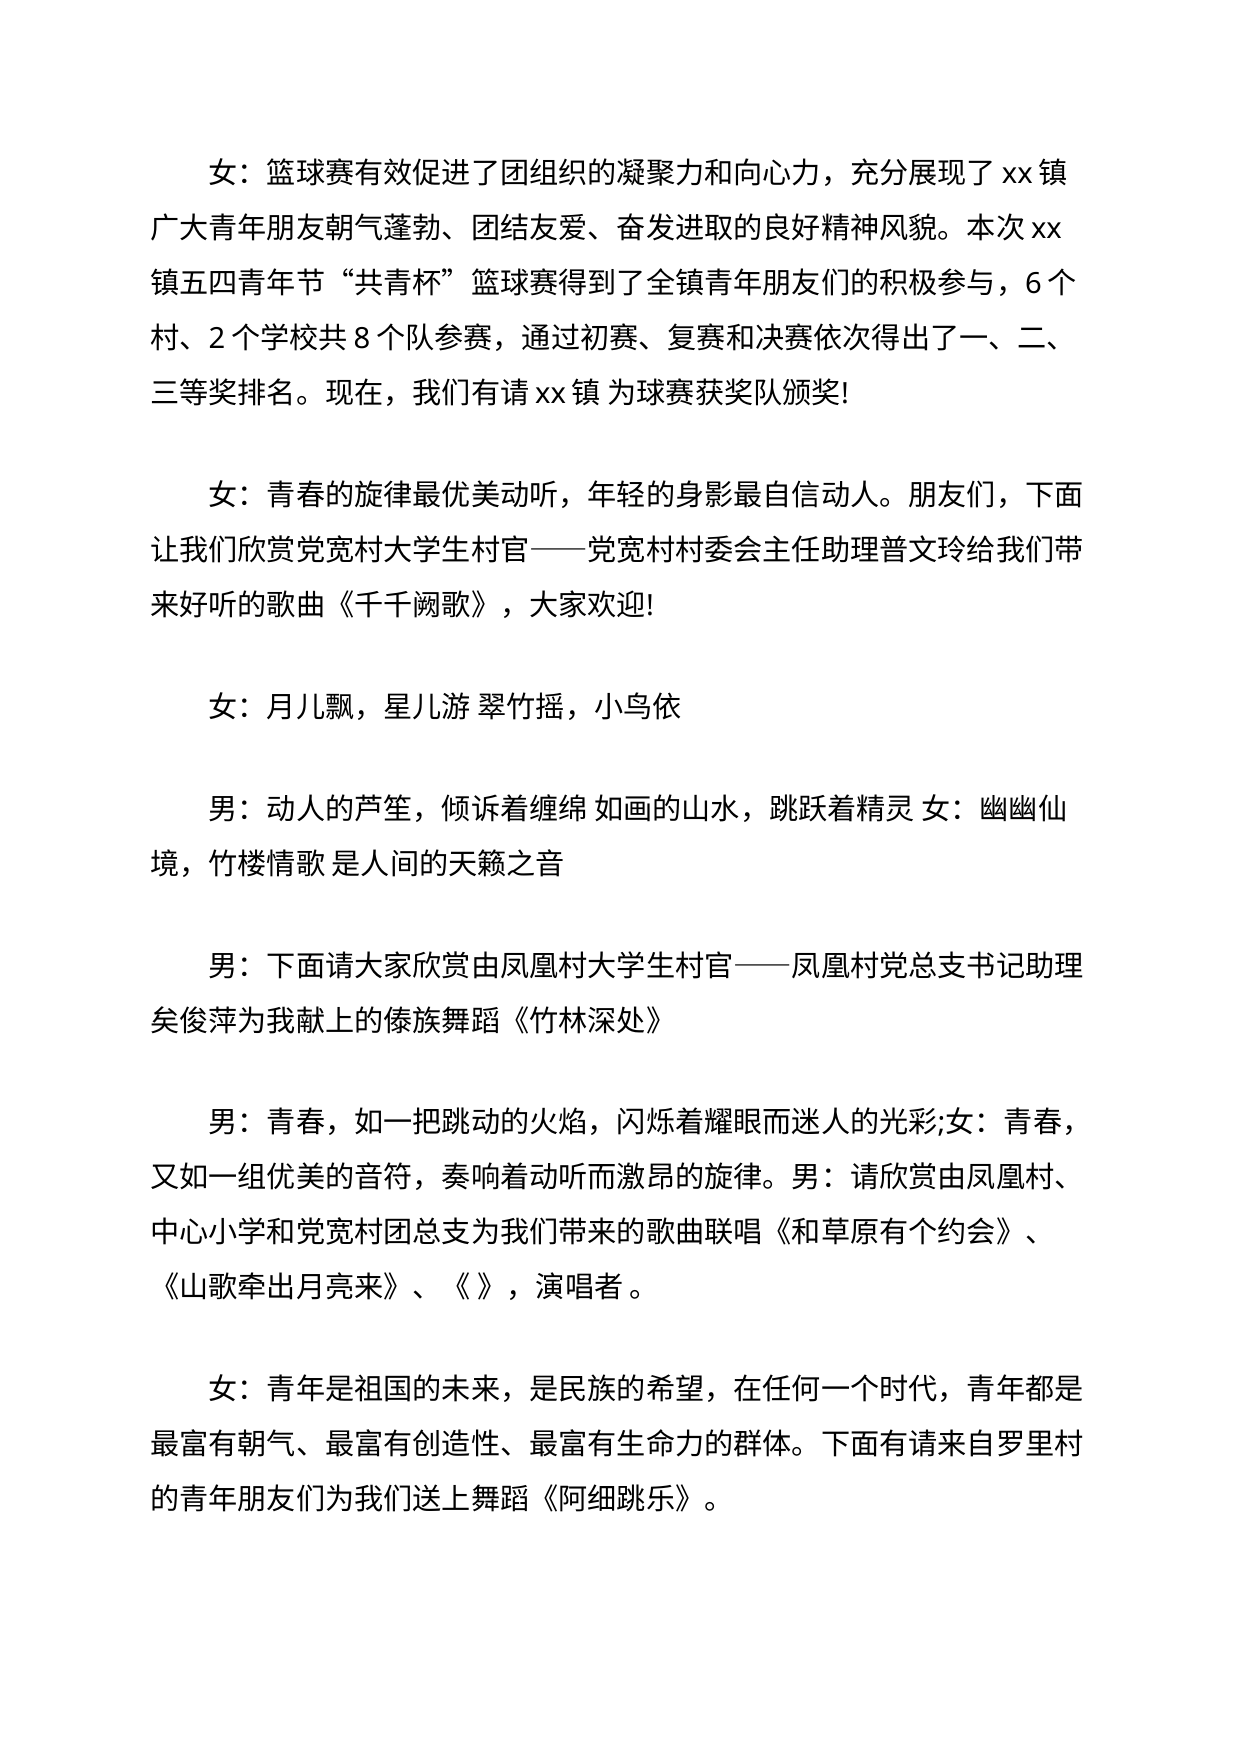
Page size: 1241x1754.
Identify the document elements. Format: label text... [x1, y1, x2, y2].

text 女：青春的旋律最优美动听，年轻的身影最自信动人。朋友们，下面让我们欣赏党宽村大学生村官——党宽村村委会主任助理普文玲给我们带来好听的歌曲《千千阙歌》，大家欢迎! [150, 472, 1090, 624]
text 男：青春，如一把跳动的火焰，闪烁着耀眼而迷人的光彩;女：青春，又如一组优美的音符，奏响着动听而激昂的旋律。男：请欣赏由凤凰村、中心小学和党宽村团总支为我们带来的歌曲联唱《和草原有个约会》、《山歌牵出月亮来》、《 》，演唱者 。 [150, 1099, 1090, 1306]
text 男：下面请大家欣赏由凤凰村大学生村官——凤凰村党总支书记助理矣俊萍为我献上的傣族舞蹈《竹林深处》 [150, 942, 1090, 1039]
text 女：青年是祖国的未来，是民族的希望，在任何一个时代，青年都是最富有朝气、最富有创造性、最富有生命力的群体。下面有请来自罗里村的青年朋友们为我们送上舞蹈《阿细跳乐》。 [150, 1365, 1090, 1517]
text 女：篮球赛有效促进了团组织的凝聚力和向心力，充分展现了xx镇广大青年朋友朝气蓬勃、团结友爱、奋发进取的良好精神风貌。本次xx镇五四青年节“共青杯”篮球赛得到了全镇青年朋友们的积极参与，6个村、2个学校共8个队参赛，通过初赛、复赛和决赛依次得出了一、二、三等奖排名。现在，我们有请xx镇 为球赛获奖队颁奖! [150, 150, 1090, 412]
text 女：月儿飘，星儿游 翠竹摇，小鸟依 [150, 684, 1090, 726]
text 男：动人的芦笙，倾诉着缠绵 如画的山水，跳跃着精灵 女：幽幽仙境，竹楼情歌 是人间的天籁之音 [150, 786, 1090, 883]
